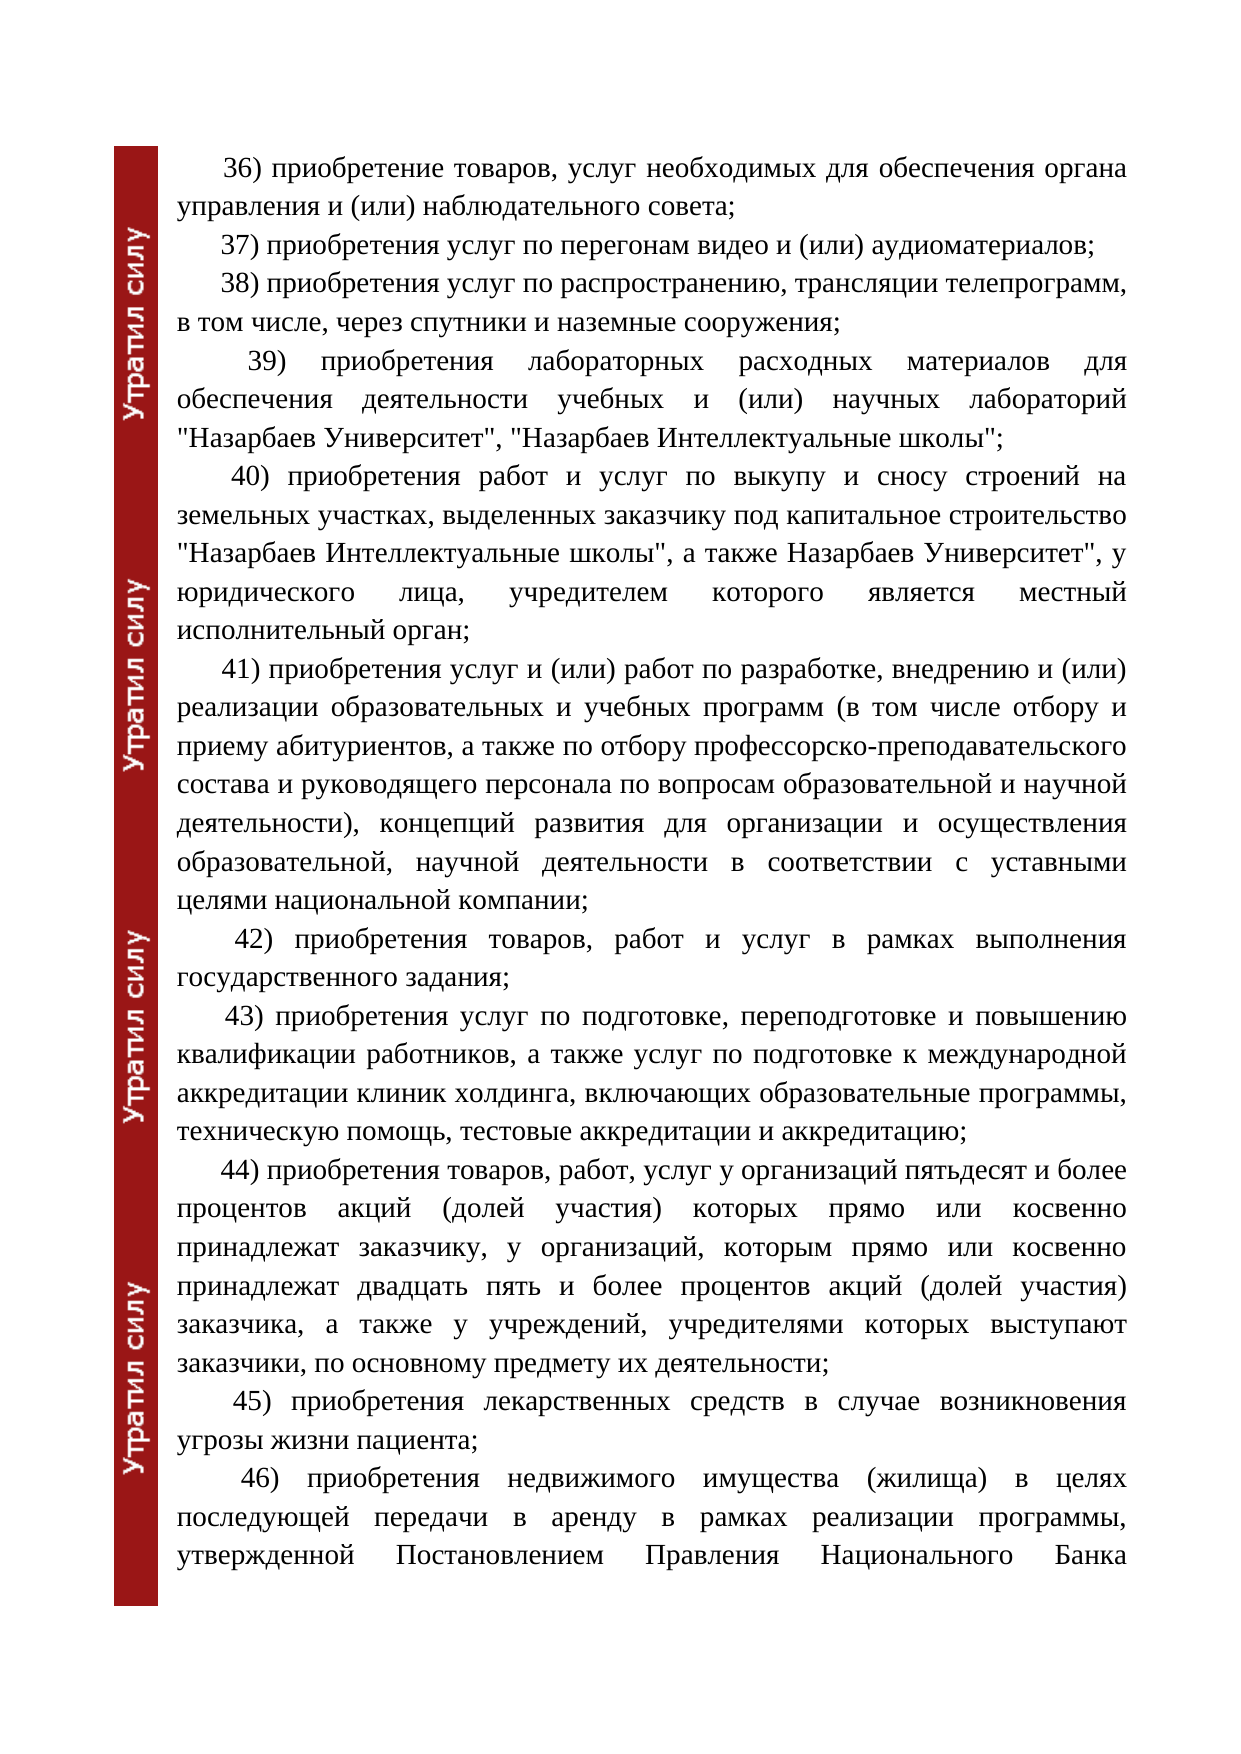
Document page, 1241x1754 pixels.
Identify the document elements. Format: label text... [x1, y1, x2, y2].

text 38) приобретения услуг по распространению, трансляции телепрограмм, в том числе, через спутники и наземные сооружения; [112, 266, 1128, 338]
picture [114, 993, 158, 998]
picture [114, 261, 158, 266]
picture [114, 916, 158, 921]
text 43) приобретения услуг по подготовке, переподготовке и повышению квалификации работников, а также услуг по подготовке к международной аккредитации клиник холдинга, включающих образовательные программы, техническую помощь, тестовые аккредитации и аккредитацию; [112, 998, 1128, 1147]
text 40) приобретения работ и услуг по выкупу и сносу строений на земельных участках, выделенных заказчику под капитальное строительство "Назарбаев Интеллектуальные школы", а также Назарбаев Университет", у юридического лица, учредителем которого является местный исполнительный орган; [112, 458, 1128, 646]
picture [114, 453, 158, 458]
text 39) приобретения лабораторных расходных материалов для обеспечения деятельности учебных и (или) научных лабораторий "Назарбаев Университет", "Назарбаев Интеллектуальные школы"; [112, 343, 1128, 453]
picture [114, 338, 158, 343]
text 41) приобретения услуг и (или) работ по разработке, внедрению и (или) реализации образовательных и учебных программ (в том числе отбору и приему абитуриентов, а также по отбору профессорско-преподавательского состава и руководящего персонала по вопросам образовательной и научной деятельности), концепций развития для организации и осуществления образовательной, научной деятельности в соответствии с уставными целями национальной компании; [112, 651, 1128, 916]
picture [114, 1378, 158, 1383]
text 42) приобретения товаров, работ и услуг в рамках выполнения государственного задания; [112, 921, 1128, 993]
picture [114, 1455, 158, 1460]
text 36) приобретение товаров, услуг необходимых для обеспечения органа управления и (или) наблюдательного совета; [112, 150, 1128, 222]
picture [114, 146, 158, 150]
picture [114, 1571, 158, 1606]
picture [114, 222, 158, 227]
picture [114, 646, 158, 651]
picture [114, 1147, 158, 1152]
text 44) приобретения товаров, работ, услуг у организаций пятьдесят и более процентов акций (долей участия) которых прямо или косвенно принадлежат заказчику, у организаций, которым прямо или косвенно принадлежат двадцать пять и более процентов акций (долей участия) заказчика, а также у учреждений, учредителями которых выступают заказчики, по основному предмету их деятельности; [112, 1152, 1128, 1378]
text 37) приобретения услуг по перегонам видео и (или) аудиоматериалов; [112, 227, 1128, 261]
text 45) приобретения лекарственных средств в случае возникновения угрозы жизни пациента; [112, 1383, 1128, 1455]
